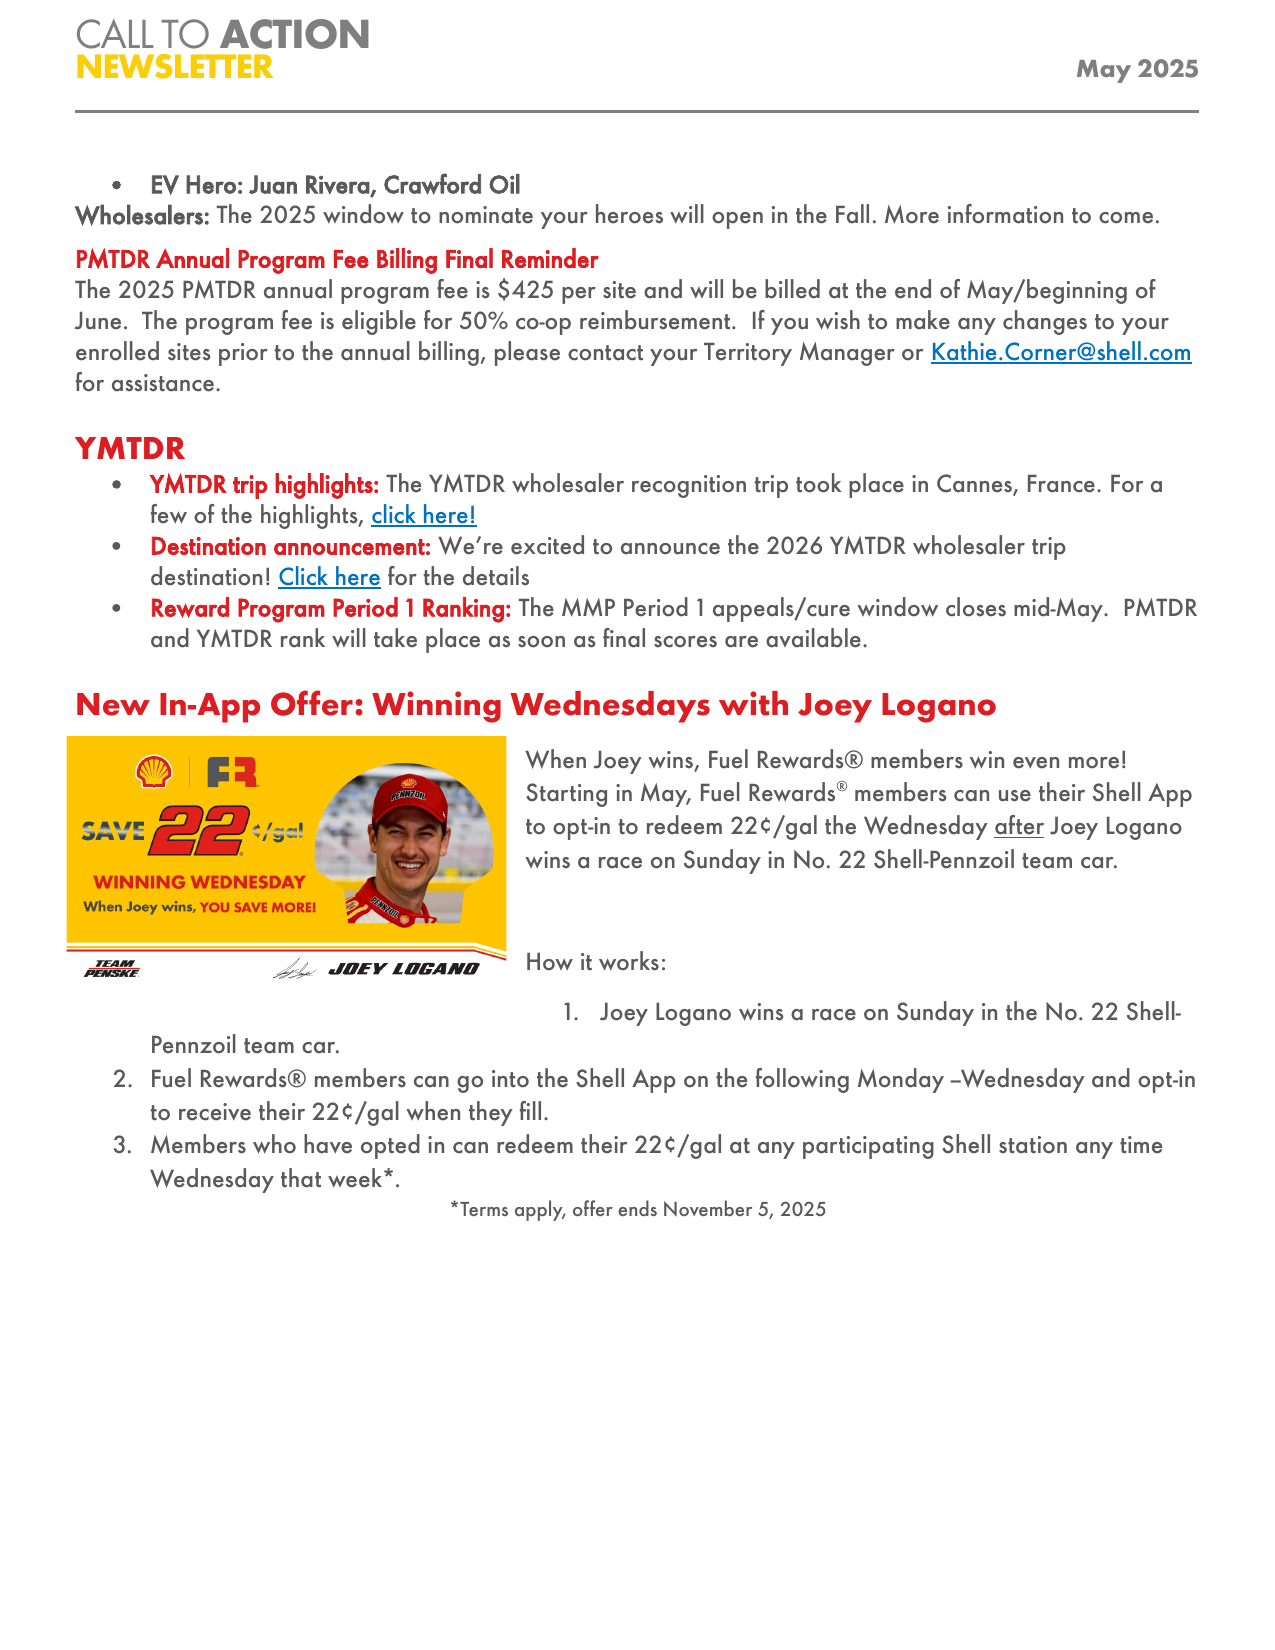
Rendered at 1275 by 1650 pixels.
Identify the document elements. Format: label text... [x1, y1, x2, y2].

picture [65, 736, 507, 981]
list Joey Logano wins a race on Sunday in the No. 22 Shell-Pennzoil team car. [112, 996, 1200, 1061]
list EV Hero: Juan Rivera, Crawford Oil [112, 169, 1200, 200]
list Reward Program Period 1 Ranking: The MMP Period 1 appeals/cure window closes mid-May. PMTDR and YMTDR rank will take place as soon as final scores are available. [112, 592, 1200, 654]
text YMTDR [75, 429, 1200, 468]
list Members who have opted in can redeem their 22¢/gal at any participating Shell station any time Wednesday that week*. [112, 1130, 1200, 1194]
list Fuel Rewards® members can go into the Shell App on the following Monday --Wednesday and opt-in to receive their 22¢/gal when they fill. [112, 1063, 1200, 1127]
text *Terms apply, offer ends November 5, 2025 [75, 1196, 1200, 1222]
text New In-App Offer: Winning Wednesdays with Joey Logano [75, 685, 1200, 724]
text The 2025 PMTDR annual program fee is $425 per site and will be billed at the end of May/beginning of June. The program fee is eligible for 50% co-op reimbursement. If you wish to make any changes to your enrolled sites prior to the annual billing, please contact your Territory Manager or Kathie.Corner@shell.com for assistance. [75, 274, 1200, 398]
list YMTDR trip highlights: The YMTDR wholesaler recognition trip took place in Cannes, France. For a few of the highlights, click here! [112, 468, 1200, 530]
text PMTDR Annual Program Fee Billing Final Reminder [75, 243, 1200, 274]
text When Joey wins, Fuel Rewards® members win even more! Starting in May, Fuel Rewards® members can use their Shell App to opt-in to redeem 22¢/gal the Wednesday after Joey Logano wins a race on Sunday in No. 22 Shell-Pennzoil team car. [507, 744, 1200, 875]
text Wholesalers: The 2025 window to nominate your heroes will open in the Fall. More information to come. [75, 200, 1200, 231]
text How it works: [507, 894, 1200, 977]
list Destination announcement: We’re excited to announce the 2026 YMTDR wholesaler trip destination! Click here for the details [112, 530, 1200, 592]
